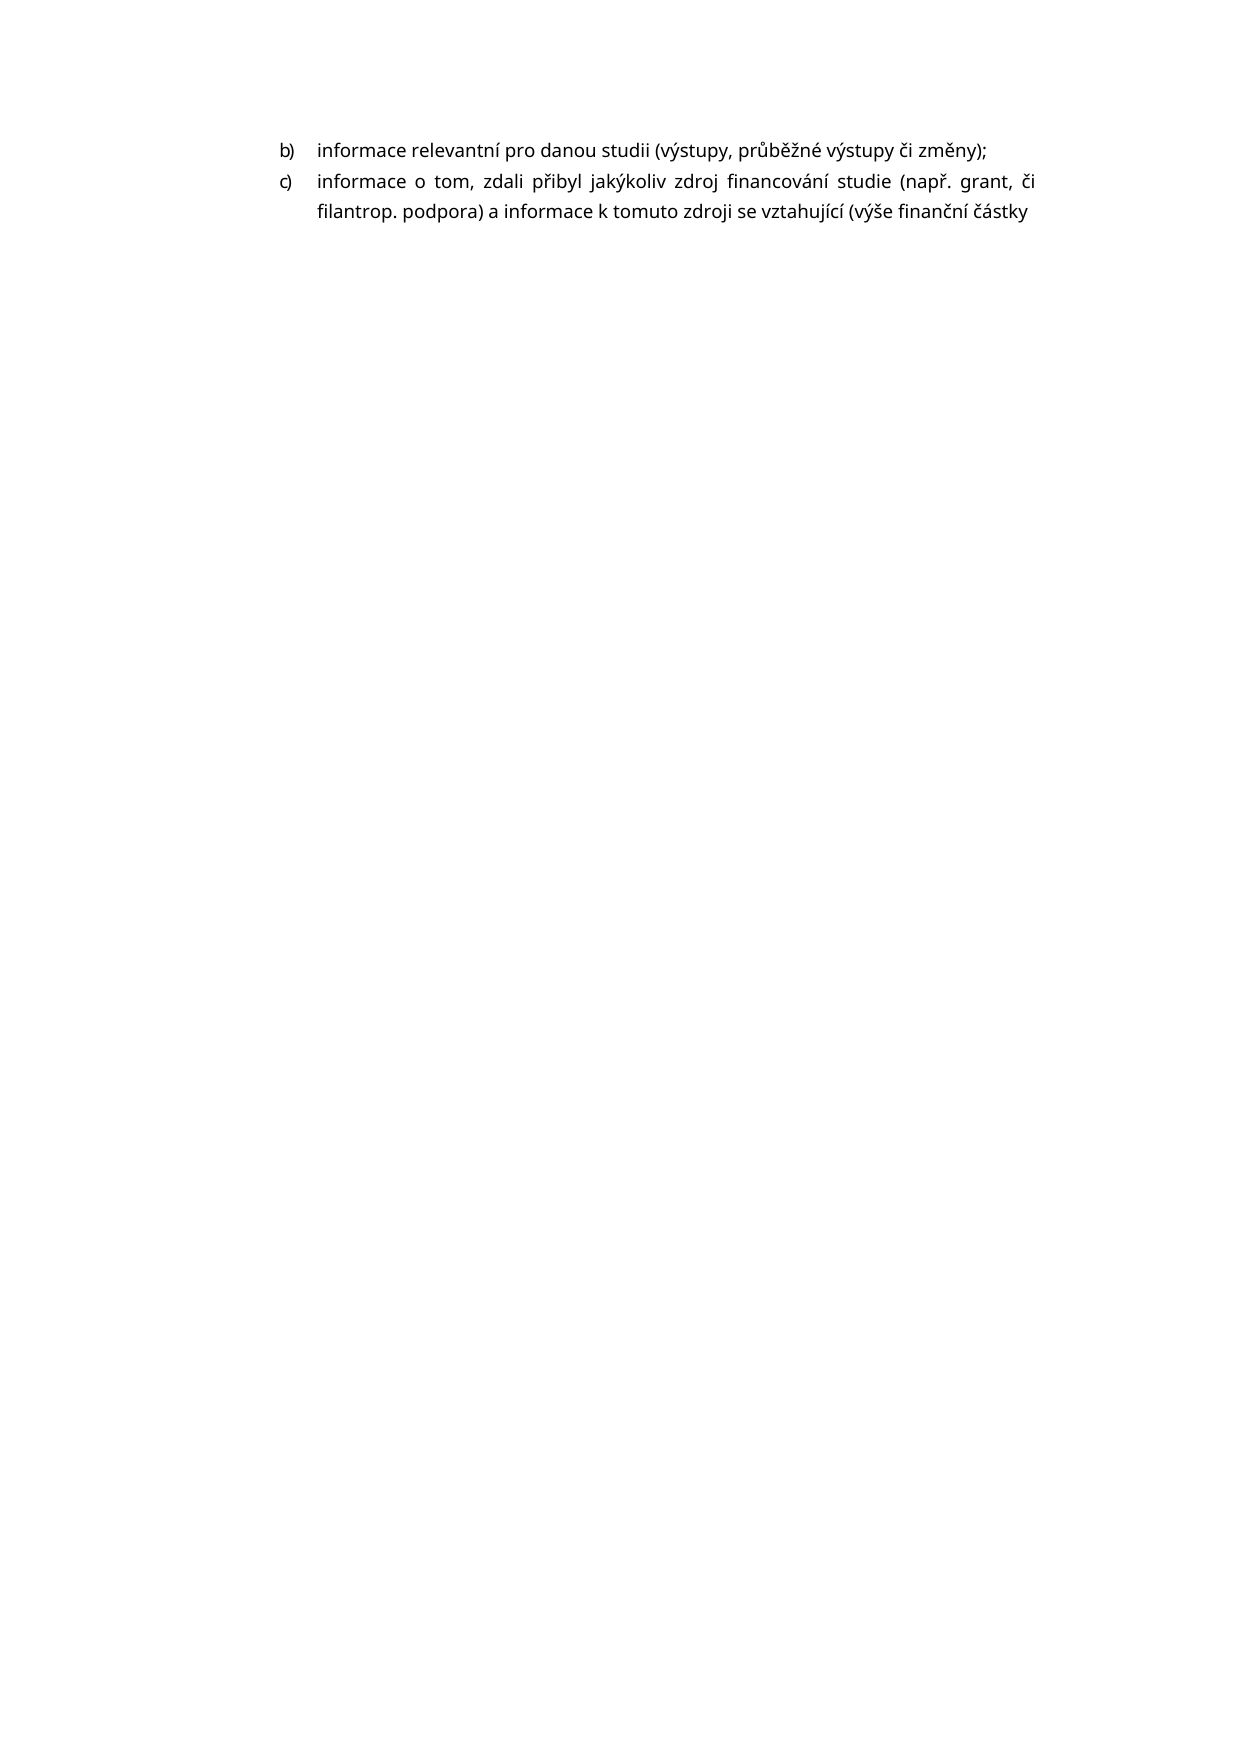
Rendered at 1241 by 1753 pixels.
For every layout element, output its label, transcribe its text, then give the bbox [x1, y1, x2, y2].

list informace relevantní pro danou studii (výstupy, průběžné výstupy či změny); [279, 137, 1167, 163]
list informace o tom, zdali přibyl jakýkoliv zdroj financování studie (např. grant, či [279, 168, 1167, 193]
text filantrop. podpora) a informace k tomuto zdroji se vztahující (výše finanční částky [317, 198, 1167, 224]
